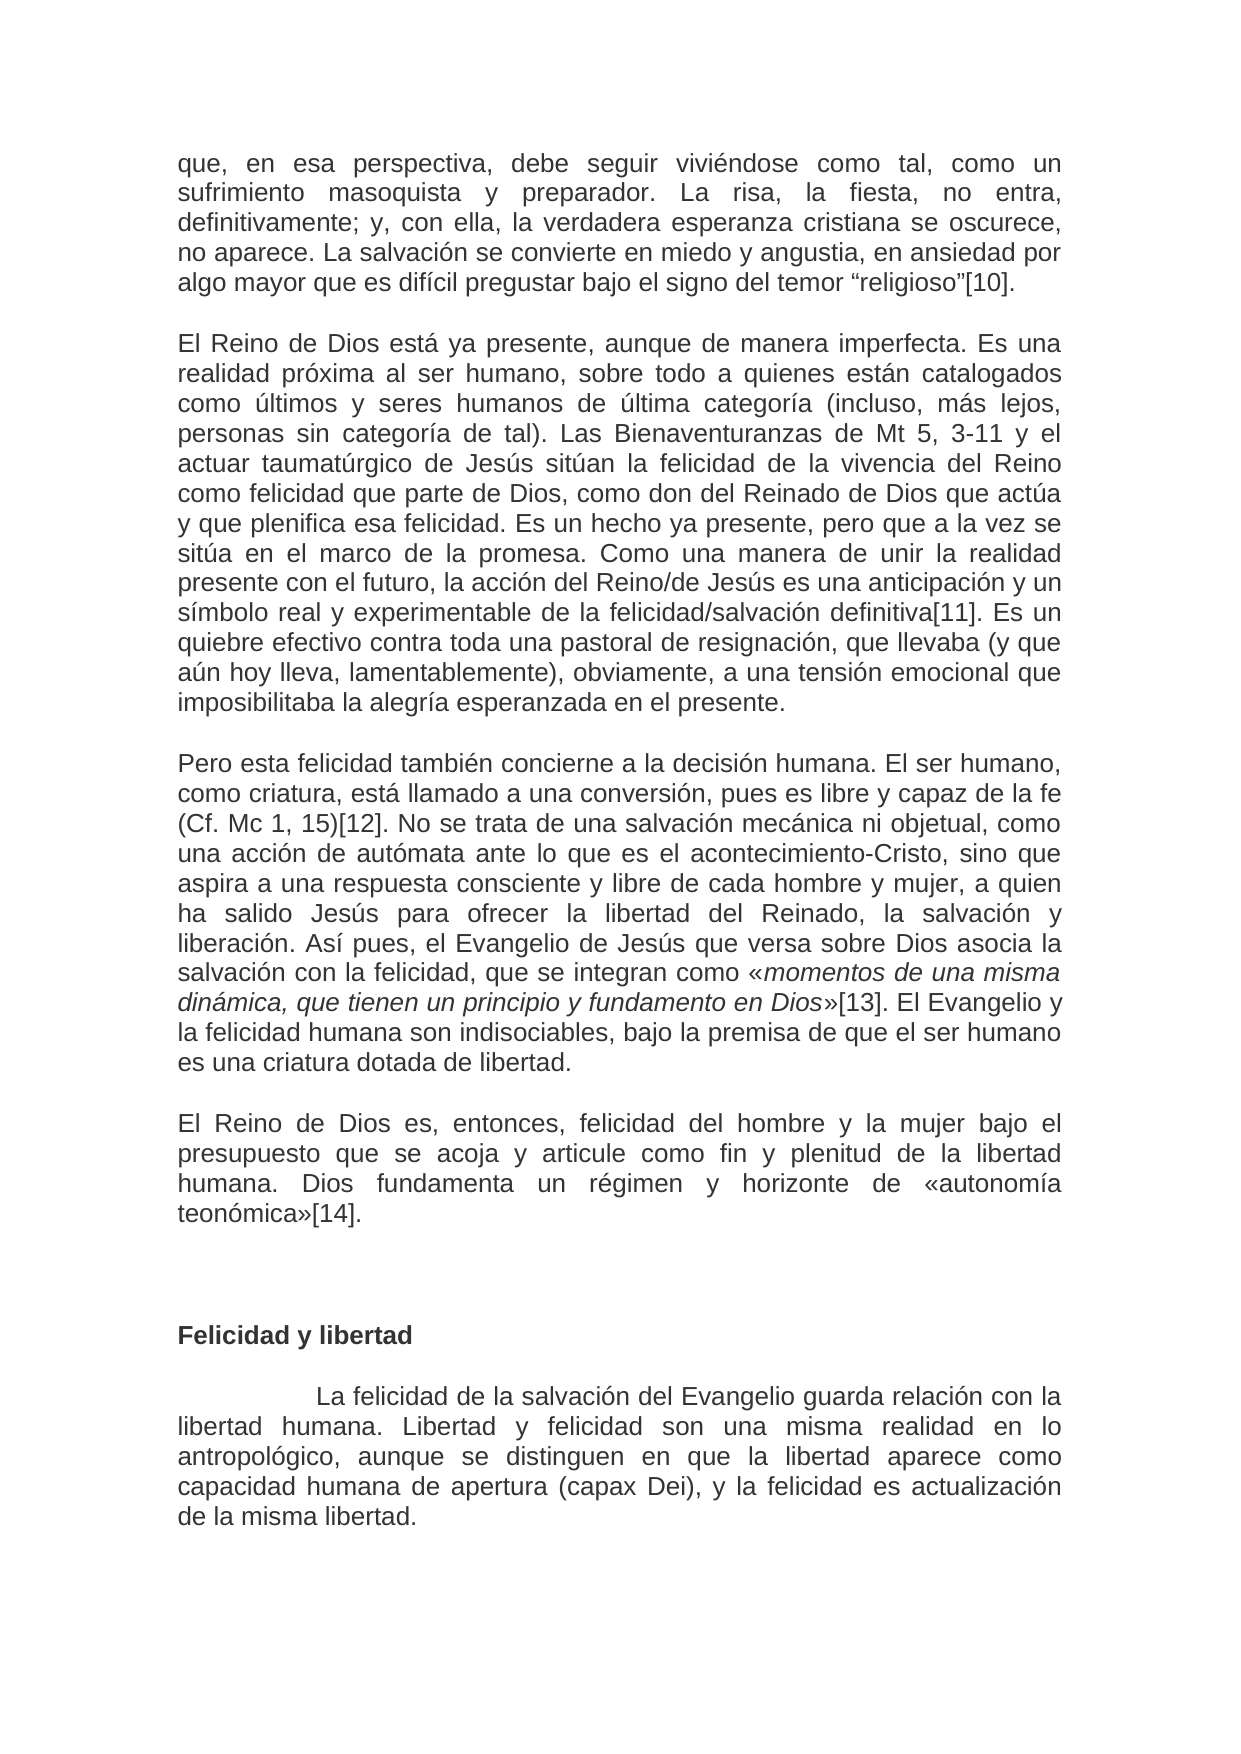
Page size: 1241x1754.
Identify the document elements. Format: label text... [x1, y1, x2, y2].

text El Reino de Dios es, entonces, felicidad del hombre y la mujer bajo el presupuesto que se acoja y articule como fin y plenitud de la libertad humana. Dios fundamenta un régimen y horizonte de «autonomía teonómica»[14]. [177, 1108, 1063, 1228]
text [177, 148, 1063, 297]
text Felicidad y libertad [177, 1320, 1063, 1350]
text Pero esta felicidad también concierne a la decisión humana. El ser humano, como criatura, está llamado a una conversión, pues es libre y capaz de la fe (Cf. Mc 1, 15)[12]. No se trata de una salvación mecánica ni objetual, como una acción de autómata ante lo que es el acontecimiento-Cristo, sino que aspira a una respuesta consciente y libre de cada hombre y mujer, a quien ha salido Jesús para ofrecer la libertad del Reinado, la salvación y liberación. Así pues, el Evangelio de Jesús que versa sobre Dios asocia la salvación con la felicidad, que se integran como «momentos de una misma dinámica, que tienen un principio y fundamento en Dios»[13]. El Evangelio y la felicidad humana son indisociables, bajo la premisa de que el ser humano es una criatura dotada de libertad. [177, 748, 1063, 1077]
text La felicidad de la salvación del Evangelio guarda relación con la libertad humana. Libertad y felicidad son una misma realidad en lo antropológico, aunque se distinguen en que la libertad aparece como capacidad humana de apertura (capax Dei), y la felicidad es actualización de la misma libertad. [177, 1381, 1063, 1531]
text El Reino de Dios está ya presente, aunque de manera imperfecta. Es una realidad próxima al ser humano, sobre todo a quienes están catalogados como últimos y seres humanos de última categoría (incluso, más lejos, personas sin categoría de tal). Las Bienaventuranzas de Mt 5, 3-11 y el actuar taumatúrgico de Jesús sitúan la felicidad de la vivencia del Reino como felicidad que parte de Dios, como don del Reinado de Dios que actúa y que plenifica esa felicidad. Es un hecho ya presente, pero que a la vez se sitúa en el marco de la promesa. Como una manera de unir la realidad presente con el futuro, la acción del Reino/de Jesús es una anticipación y un símbolo real y experimentable de la felicidad/salvación definitiva[11]. Es un quiebre efectivo contra toda una pastoral de resignación, que llevaba (y que aún hoy lleva, lamentablemente), obviamente, a una tensión emocional que imposibilitaba la alegría esperanzada en el presente. [177, 328, 1063, 717]
